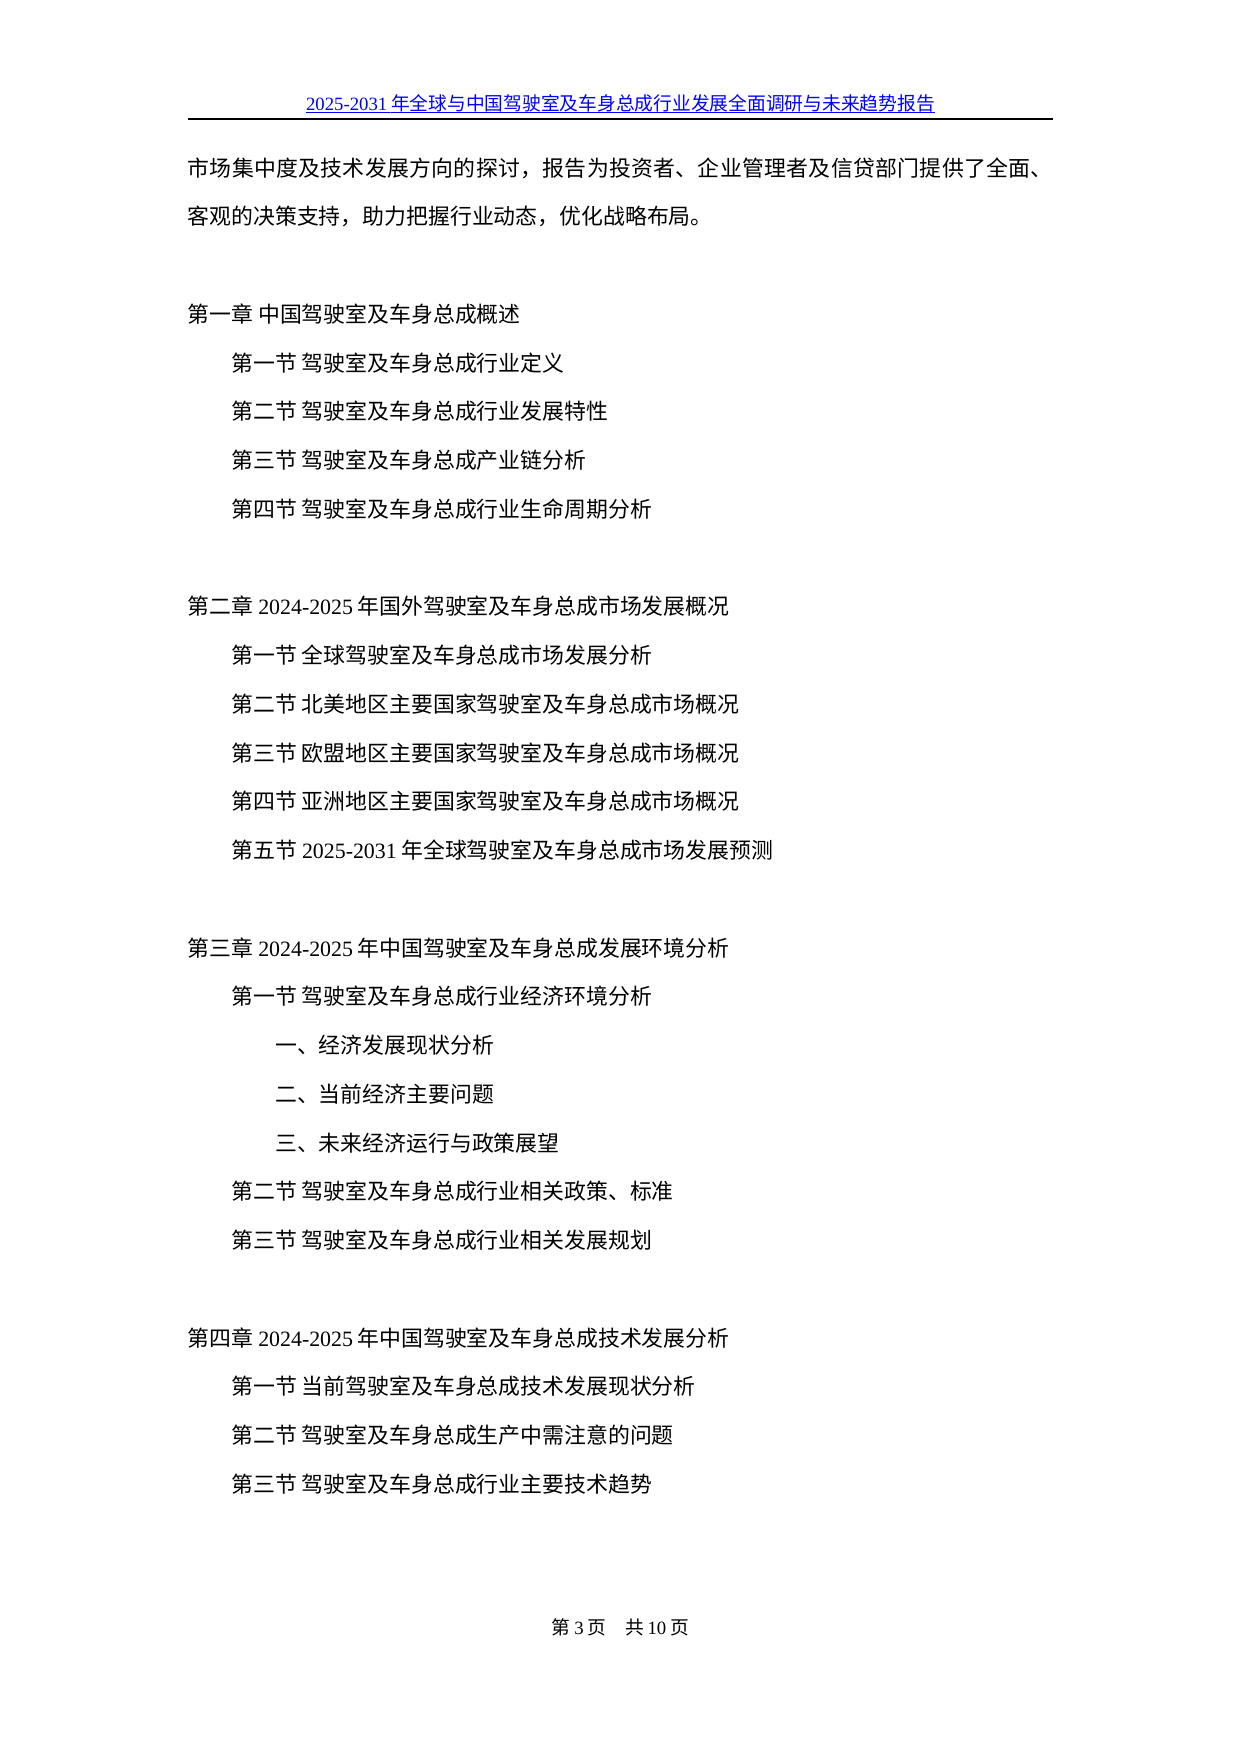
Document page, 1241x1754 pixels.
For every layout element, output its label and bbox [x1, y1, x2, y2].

text [187, 150, 1053, 1499]
